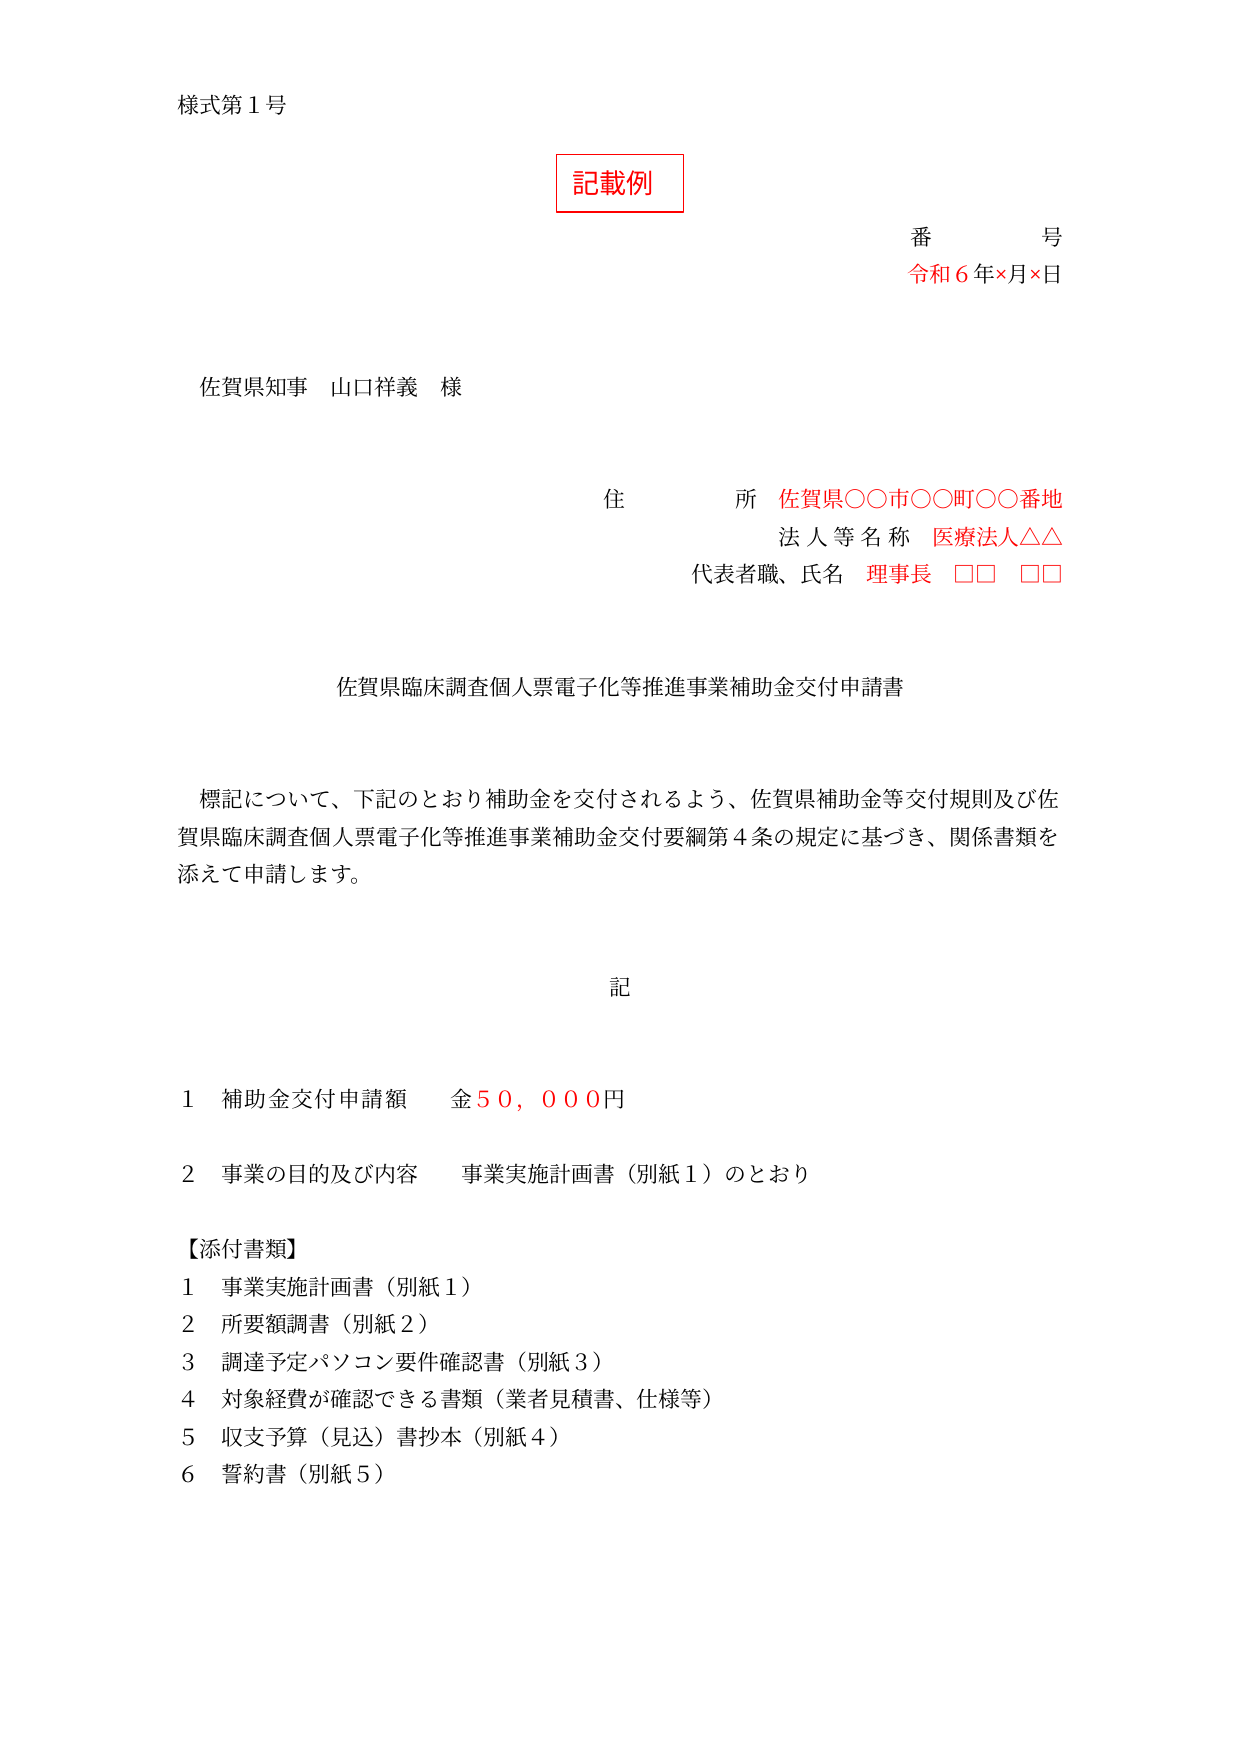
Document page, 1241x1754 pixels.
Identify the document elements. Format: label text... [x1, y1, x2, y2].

text 佐賀県臨床調査個人票電子化等推進事業補助金交付申請書 [177, 667, 1063, 704]
text ５ 収支予算（見込）書抄本（別紙４） [177, 1417, 1063, 1454]
text 代表者職、氏名 理事長 □□ □□ [177, 554, 1063, 592]
text 住 所 佐賀県○○市○○町○○番地 [177, 479, 1063, 517]
text 番 号 [177, 217, 1063, 254]
text 【添付書類】 [177, 1229, 1063, 1267]
text ２ 事業の目的及び内容 事業実施計画書（別紙１）のとおり [177, 1154, 1063, 1192]
text １ 補助金交付申請額 金５０，０００円 [177, 1079, 1063, 1117]
text 標記について、下記のとおり補助金を交付されるよう、佐賀県補助金等交付規則及び佐賀県臨床調査個人票電子化等推進事業補助金交付要綱第４条の規定に基づき、関係書類を添えて申請します。 [177, 779, 1063, 892]
text １ 事業実施計画書（別紙１） [177, 1267, 1063, 1304]
text ２ 所要額調書（別紙２） [177, 1304, 1063, 1342]
text 法 人 等 名 称 医療法人△△ [177, 517, 1063, 554]
text 佐賀県知事 山口祥義 様 [177, 367, 1063, 404]
text 記 [177, 967, 1063, 1004]
text ３ 調達予定パソコン要件確認書（別紙３） [177, 1342, 1063, 1379]
text ４ 対象経費が確認できる書類（業者見積書、仕様等） [177, 1379, 1063, 1417]
text 令和６年×月×日 [177, 254, 1063, 292]
text ６ 誓約書（別紙５） [177, 1454, 1063, 1492]
